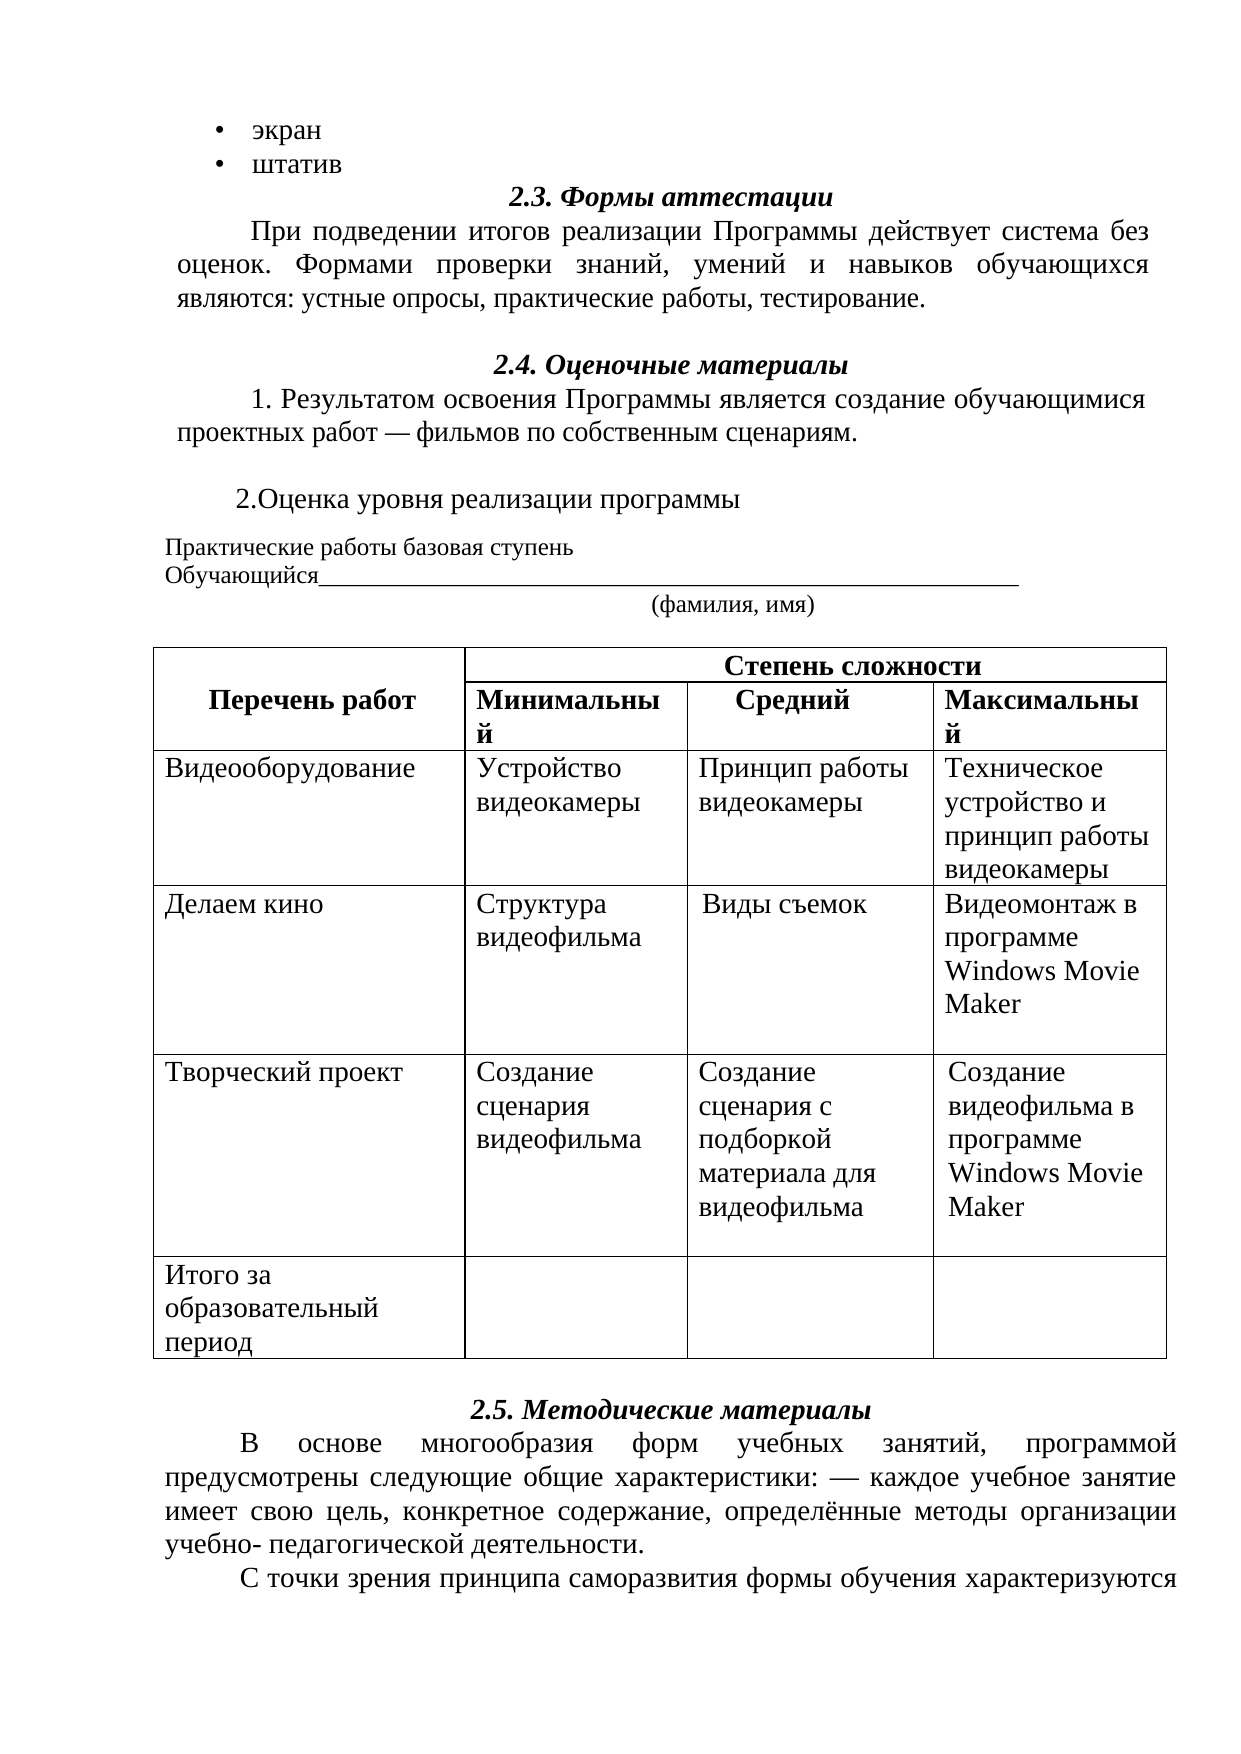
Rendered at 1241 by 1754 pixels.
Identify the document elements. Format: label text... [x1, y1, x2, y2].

table_cell Творческий проект [154, 1055, 464, 1256]
table_cell Создание видеофильма в программе Windows Movie Maker [934, 1055, 1166, 1256]
text При подведении итогов реализации Программы действует система без оценок. Формами проверки знаний, умений и навыков обучающихся являются: устные опросы, практические работы, тестирование. [177, 213, 1149, 314]
text 2.3. Формы аттестации [164, 179, 1178, 213]
table_cell Максимальный [934, 683, 1166, 749]
text 2.5. Методические материалы [164, 1392, 1178, 1426]
text (фамилия, имя) [164, 589, 1178, 618]
text В основе многообразия форм учебных занятий, программой предусмотрены следующие общие характеристики: — каждое учебное занятие имеет свою цель, конкретное содержание, определённые методы организации учебно- педагогической деятельности. [164, 1426, 1178, 1560]
table_cell Средний [688, 683, 933, 749]
table_cell Создание сценария видеофильма [466, 1055, 687, 1256]
table_cell Создание сценария с подборкой материала для видеофильма [688, 1055, 933, 1256]
table_cell Принцип работы видеокамеры [688, 751, 933, 885]
list штатив [214, 146, 1149, 179]
table_cell [466, 1257, 687, 1357]
table_cell Структура видеофильма [466, 886, 687, 1053]
table_cell Итого за образовательный период [154, 1257, 464, 1357]
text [164, 1560, 1178, 1593]
table_cell Минимальный [466, 683, 687, 749]
list экран [214, 112, 1149, 146]
text 1. Результатом освоения Программы является создание обучающимися проектных работ — фильмов по собственным сценариям. [177, 381, 1146, 448]
table_cell Видеооборудование [154, 751, 464, 885]
text 2.4. Оценочные материалы [164, 347, 1178, 381]
table_header Степень сложности [466, 648, 1166, 681]
text 2.Оценка уровня реализации программы [235, 481, 1178, 515]
table_cell Делаем кино [154, 886, 464, 1053]
table_cell [688, 1257, 933, 1357]
text Обучающийся________________________________________________________ [164, 561, 1178, 589]
table_cell Виды съемок [688, 886, 933, 1053]
table_cell [934, 1257, 1166, 1357]
table_cell Устройство видеокамеры [466, 751, 687, 885]
table_cell Видеомонтаж в программе Windows Movie Maker [934, 886, 1166, 1053]
table_header Перечень работ [154, 648, 464, 749]
text Практические работы базовая ступень [164, 532, 1178, 561]
table_cell Техническое устройство и принцип работы видеокамеры [934, 751, 1166, 885]
